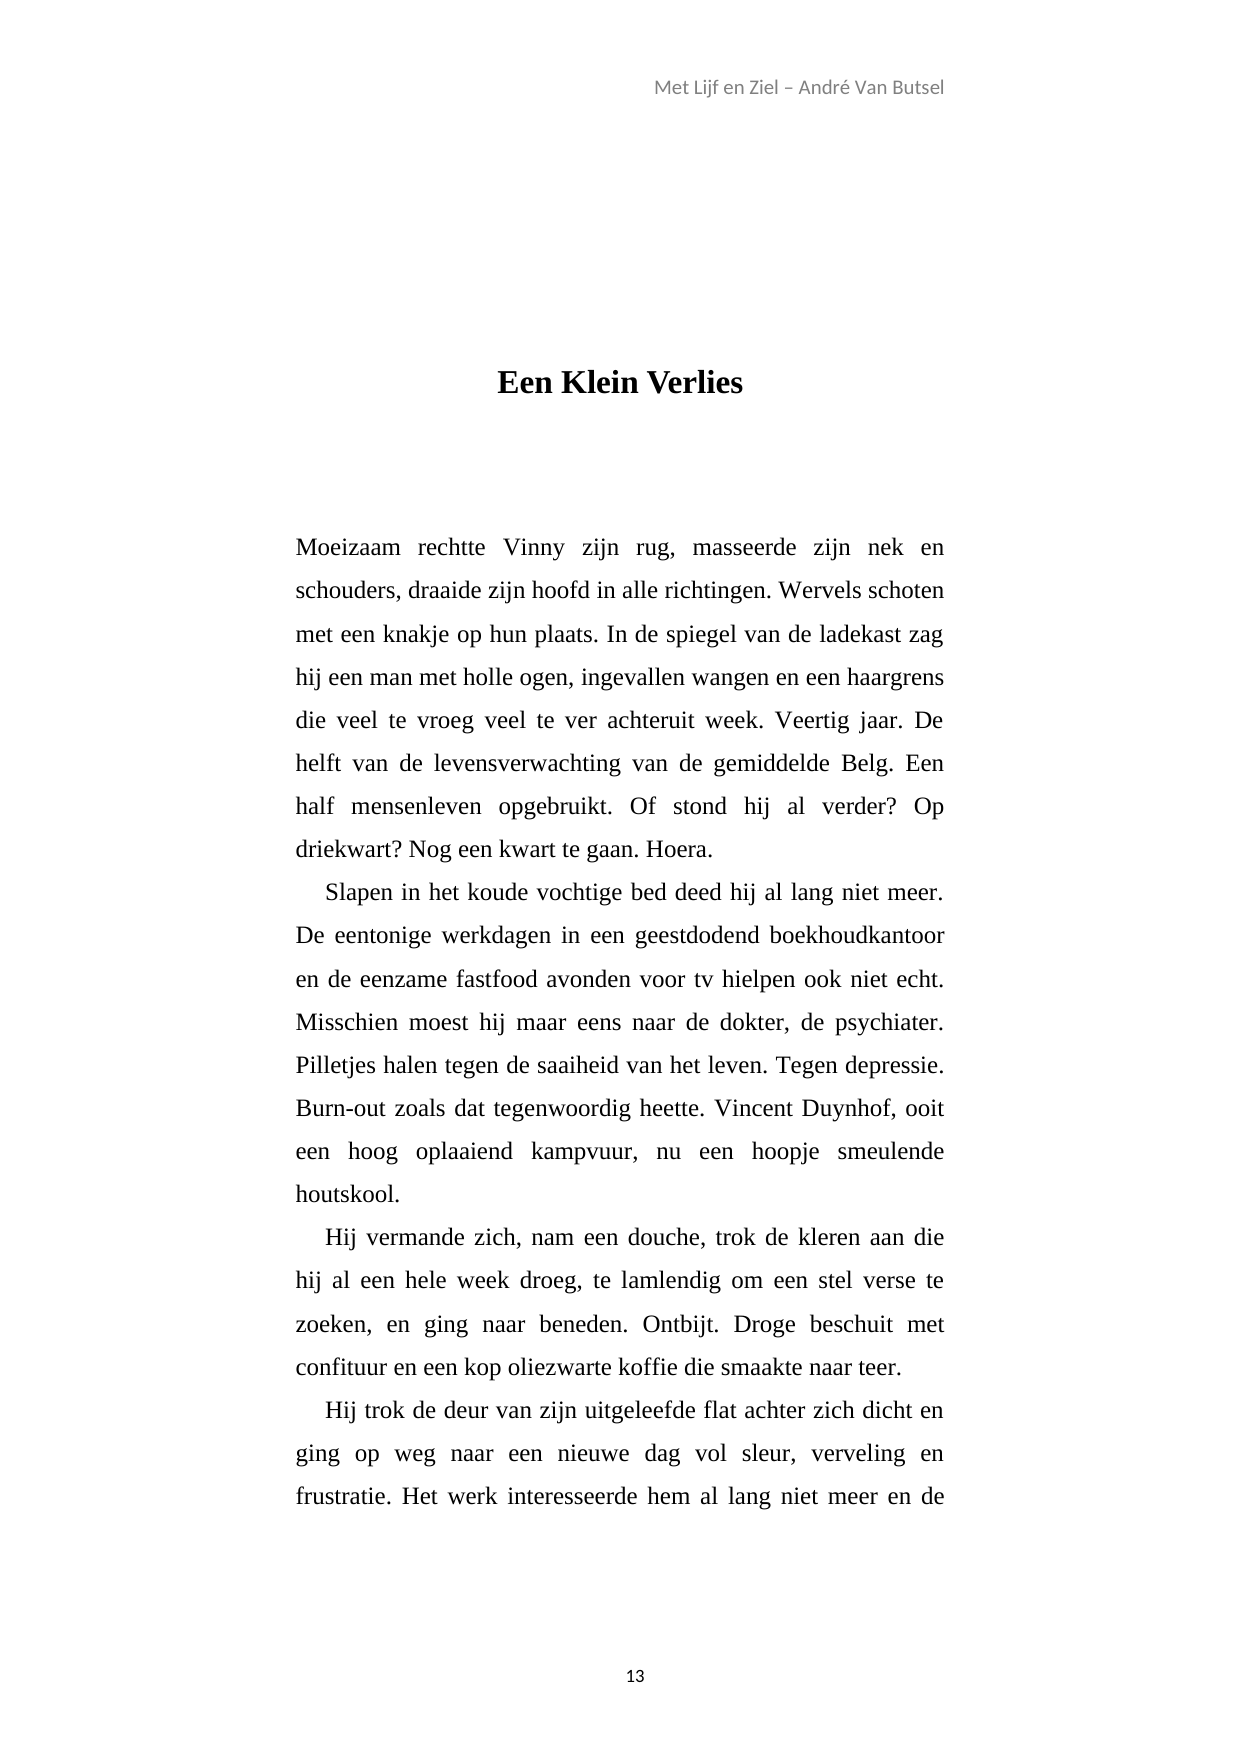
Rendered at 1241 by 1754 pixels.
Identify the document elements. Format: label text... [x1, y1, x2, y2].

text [295, 1395, 945, 1510]
subtitle Een Klein Verlies [295, 362, 945, 401]
text Moeizaam rechtte Vinny zijn rug, masseerde zijn nek en schouders, draaide zijn hoofd in alle richtingen. Wervels schoten met een knakje op hun plaats. In de spiegel van de ladekast zag hij een man met holle ogen, ingevallen wangen en een haargrens die veel te vroeg veel te ver achteruit week. Veertig jaar. De helft van de levensverwachting van de gemiddelde Belg. Een half mensenleven opgebruikt. Of stond hij al verder? Op driekwart? Nog een kwart te gaan. Hoera. [295, 532, 945, 863]
text Slapen in het koude vochtige bed deed hij al lang niet meer. De eentonige werkdagen in een geestdodend boekhoudkantoor en de eenzame fastfood avonden voor tv hielpen ook niet echt. Misschien moest hij maar eens naar de dokter, de psychiater. Pilletjes halen tegen de saaiheid van het leven. Tegen depressie. Burn-out zoals dat tegenwoordig heette. Vincent Duynhof, ooit een hoog oplaaiend kampvuur, nu een hoopje smeulende houtskool. [295, 877, 945, 1208]
text Hij vermande zich, nam een douche, trok de kleren aan die hij al een hele week droeg, te lamlendig om een stel verse te zoeken, en ging naar beneden. Ontbijt. Droge beschuit met confituur en een kop oliezwarte koffie die smaakte naar teer. [295, 1222, 945, 1381]
